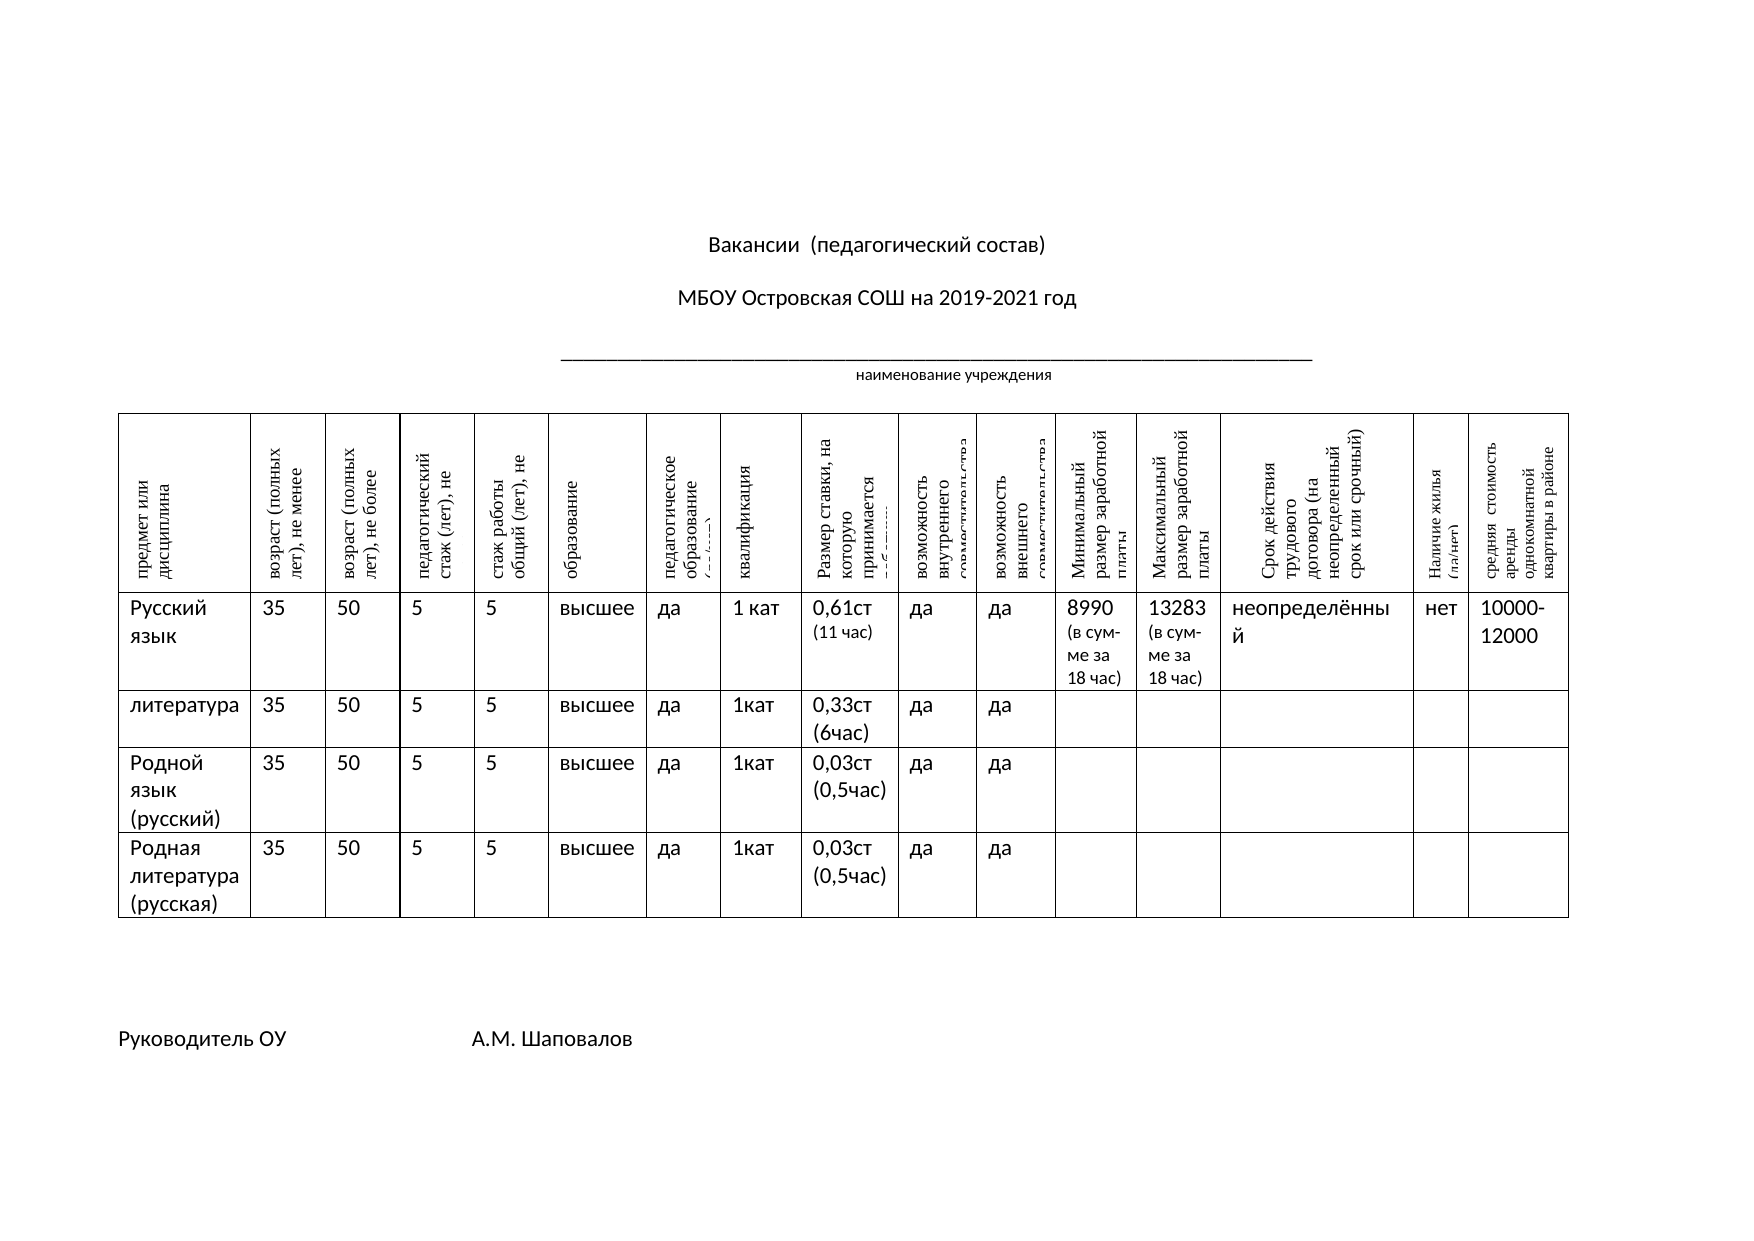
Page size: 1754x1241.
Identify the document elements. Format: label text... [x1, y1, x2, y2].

table_header возможность внутреннего совместительства (да/нет) [899, 414, 976, 592]
text наименование учреждения [782, 364, 1636, 384]
table_cell 10000-12000 [1469, 593, 1568, 689]
table_cell [1056, 833, 1136, 917]
table_header Минимальный размер заработной платы [1056, 414, 1136, 592]
table_cell 1кат [721, 691, 801, 747]
table_cell да [977, 833, 1055, 917]
table_cell да [899, 593, 976, 689]
table_cell [1221, 833, 1413, 917]
table_cell да [647, 593, 720, 689]
table_cell Родной язык (русский) [119, 748, 250, 832]
table_cell 5 [401, 748, 474, 832]
table_header возраст (полных лет), не менее [251, 414, 325, 592]
table_cell 5 [475, 748, 548, 832]
table_cell 5 [401, 593, 474, 689]
table_cell 1кат [721, 833, 801, 917]
table_cell 5 [401, 691, 474, 747]
table_cell 0,03ст (0,5час) [802, 748, 898, 832]
table_cell 35 [251, 748, 325, 832]
table_cell Родная литература (русская) [119, 833, 250, 917]
table_cell да [647, 691, 720, 747]
table_cell [1414, 833, 1468, 917]
table_header предмет или дисциплина [119, 414, 250, 592]
table_cell 5 [475, 833, 548, 917]
table_header Срок действия трудового договора (на неопределенный срок или срочный) [1221, 414, 1413, 592]
table_header возраст (полных лет), не более [326, 414, 399, 592]
table_cell [1137, 748, 1220, 832]
table_cell 50 [326, 691, 399, 747]
table_header стаж работы общий (лет), не менее [475, 414, 548, 592]
table_header средняя стоимость аренды однокомнатной квартиры в районе (городе) [1469, 414, 1568, 592]
table_cell [1469, 833, 1568, 917]
table_cell [1414, 748, 1468, 832]
table_cell [1469, 691, 1568, 747]
table_cell высшее [549, 748, 646, 832]
table_header квалификация [721, 414, 801, 592]
table_cell [1469, 748, 1568, 832]
table_cell [1056, 748, 1136, 832]
table_cell да [647, 748, 720, 832]
table_header педагогическое образование (да/нет) [647, 414, 720, 592]
table_cell да [899, 691, 976, 747]
table_cell [1221, 748, 1413, 832]
table_cell Русский язык [119, 593, 250, 689]
table_cell 0,33ст (6час) [802, 691, 898, 747]
table_header возможность внешнего совместительства (да/нет) [977, 414, 1055, 592]
table_cell высшее [549, 833, 646, 917]
table_cell 50 [326, 748, 399, 832]
table_cell 1кат [721, 748, 801, 832]
table_cell 0,03ст (0,5час) [802, 833, 898, 917]
text Руководитель ОУ А.М. Шаповалов [118, 1024, 1636, 1052]
table_cell 0,61ст (11 час) [802, 593, 898, 689]
table_cell 50 [326, 593, 399, 689]
table_cell да [899, 748, 976, 832]
table_header образование [549, 414, 646, 592]
text МБОУ Островская СОШ на 2019-2021 год [118, 283, 1636, 311]
table_cell нет [1414, 593, 1468, 689]
table_cell да [647, 833, 720, 917]
table_cell да [977, 593, 1055, 689]
text __________________________________________________________________ [118, 336, 1636, 364]
table_cell [1221, 691, 1413, 747]
table_cell неопределённый [1221, 593, 1413, 689]
table_cell высшее [549, 593, 646, 689]
table_cell 8990 (в сум-ме за 18 час) [1056, 593, 1136, 689]
table_cell 35 [251, 833, 325, 917]
table_cell 1 кат [721, 593, 801, 689]
text Вакансии (педагогический состав) [118, 230, 1636, 258]
table_cell да [977, 691, 1055, 747]
table_cell 5 [401, 833, 474, 917]
table_cell 5 [475, 691, 548, 747]
table_cell 35 [251, 593, 325, 689]
table_cell высшее [549, 691, 646, 747]
table_cell да [977, 748, 1055, 832]
table_header педагогический стаж (лет), не менее [401, 414, 474, 592]
table_cell [1414, 691, 1468, 747]
table_cell 35 [251, 691, 325, 747]
table_cell [1137, 691, 1220, 747]
table_header Размер ставки, на которую принимается работник [802, 414, 898, 592]
table_cell 5 [475, 593, 548, 689]
table_cell литература [119, 691, 250, 747]
table_cell [1137, 833, 1220, 917]
table_cell [1056, 691, 1136, 747]
table_cell 50 [326, 833, 399, 917]
table_header Наличие жилья (да/нет) [1414, 414, 1468, 592]
table_cell да [899, 833, 976, 917]
table_header Максимальный размер заработной платы [1137, 414, 1220, 592]
table_cell 13283 (в сум-ме за 18 час) [1137, 593, 1220, 689]
